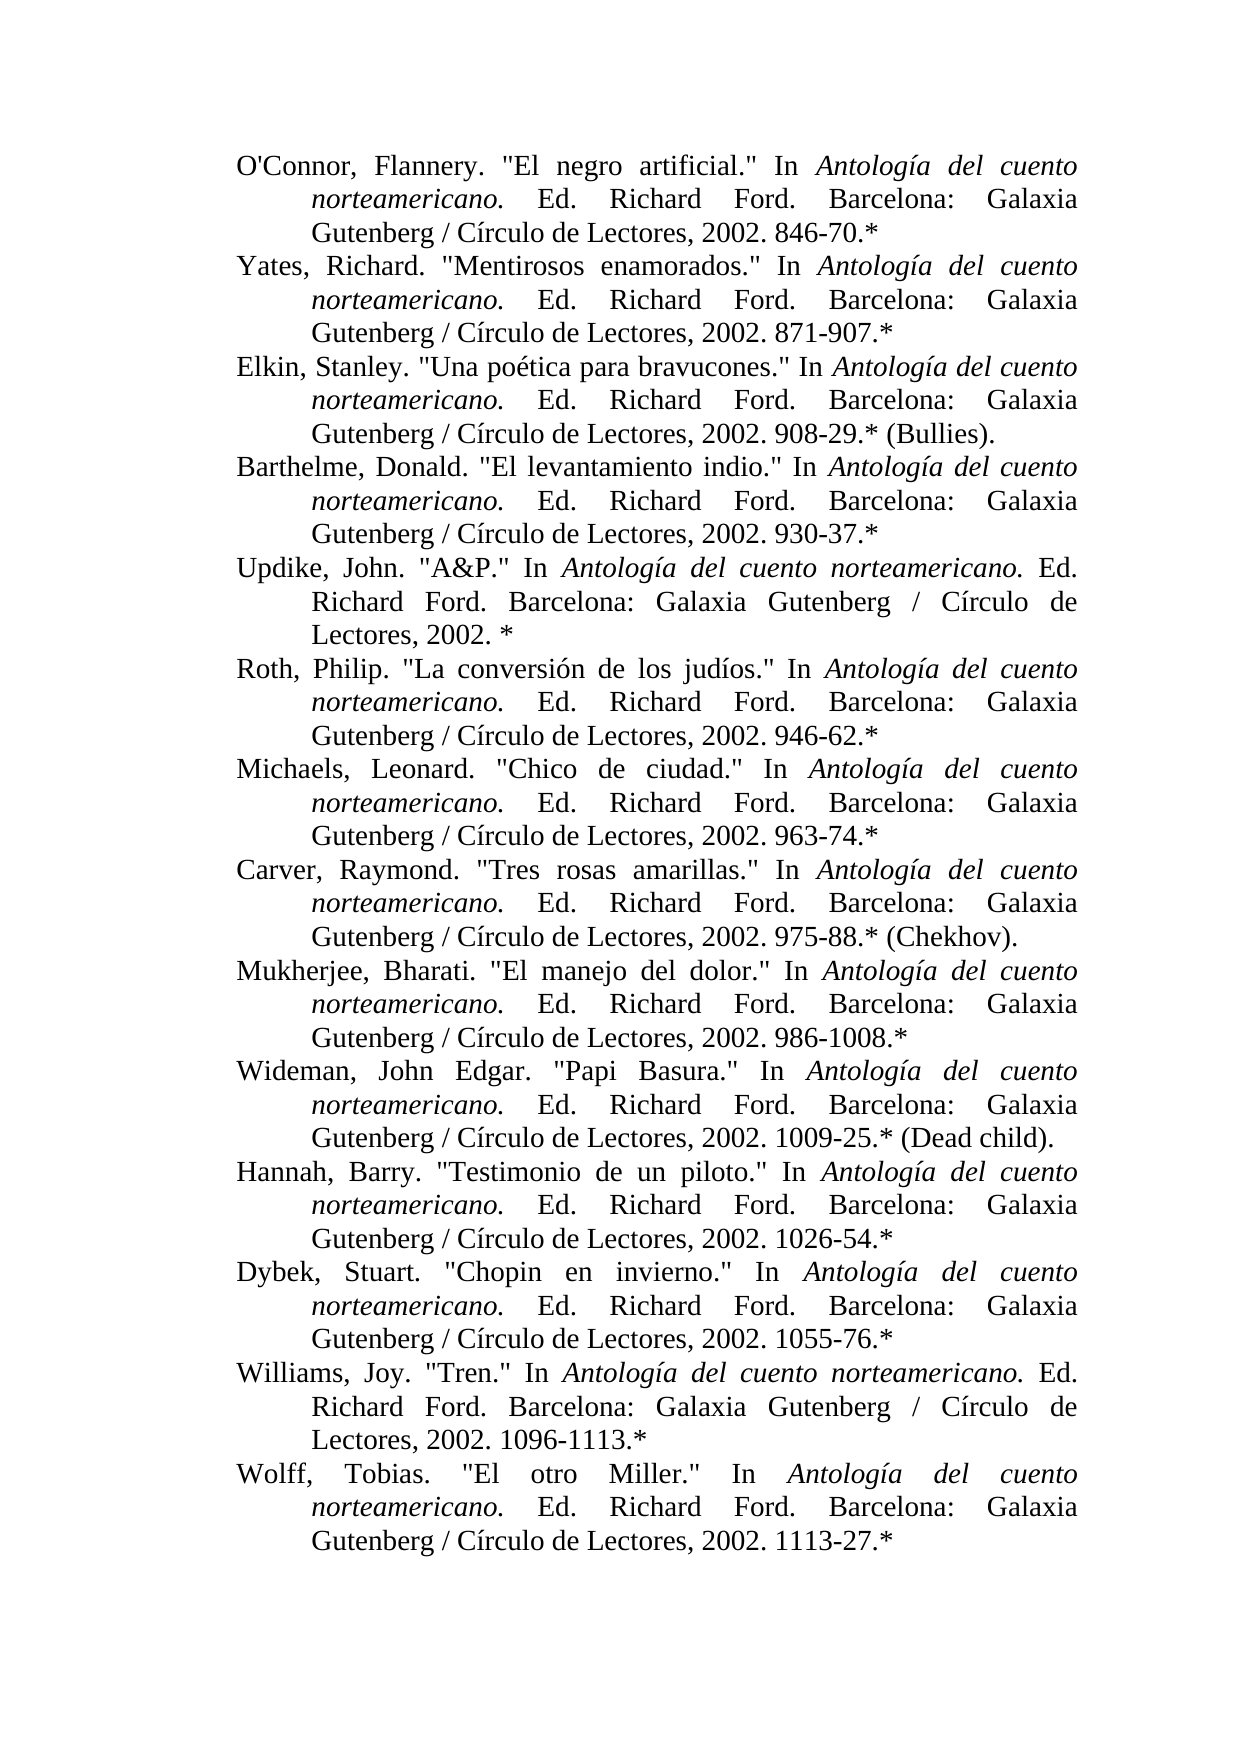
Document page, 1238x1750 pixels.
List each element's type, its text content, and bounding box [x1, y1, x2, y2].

text Dybek, Stuart. "Chopin en invierno." In Antología del cuento norteamericano. Ed. Richard Ford. Barcelona: Galaxia Gutenberg / Círculo de Lectores, 2002. 1055-76.* [236, 1254, 1078, 1355]
text Hannah, Barry. "Testimonio de un piloto." In Antología del cuento norteamericano. Ed. Richard Ford. Barcelona: Galaxia Gutenberg / Círculo de Lectores, 2002. 1026-54.* [236, 1154, 1078, 1254]
text Roth, Philip. "La conversión de los judíos." In Antología del cuento norteamericano. Ed. Richard Ford. Barcelona: Galaxia Gutenberg / Círculo de Lectores, 2002. 946-62.* [236, 651, 1078, 751]
text Williams, Joy. "Tren." In Antología del cuento norteamericano. Ed. Richard Ford. Barcelona: Galaxia Gutenberg / Círculo de Lectores, 2002. 1096-1113.* [236, 1355, 1078, 1456]
text Updike, John. "A&P." In Antología del cuento norteamericano. Ed. Richard Ford. Barcelona: Galaxia Gutenberg / Círculo de Lectores, 2002. * [236, 550, 1078, 651]
text Mukherjee, Bharati. "El manejo del dolor." In Antología del cuento norteamericano. Ed. Richard Ford. Barcelona: Galaxia Gutenberg / Círculo de Lectores, 2002. 986-1008.* [236, 953, 1078, 1053]
text Carver, Raymond. "Tres rosas amarillas." In Antología del cuento norteamericano. Ed. Richard Ford. Barcelona: Galaxia Gutenberg / Círculo de Lectores, 2002. 975-88.* (Chekhov). [236, 852, 1078, 953]
text Wolff, Tobias. "El otro Miller." In Antología del cuento norteamericano. Ed. Richard Ford. Barcelona: Galaxia Gutenberg / Círculo de Lectores, 2002. 1113-27.* [236, 1456, 1078, 1556]
text Wideman, John Edgar. "Papi Basura." In Antología del cuento norteamericano. Ed. Richard Ford. Barcelona: Galaxia Gutenberg / Círculo de Lectores, 2002. 1009-25.* (Dead child). [236, 1053, 1078, 1154]
text Yates, Richard. "Mentirosos enamorados." In Antología del cuento norteamericano. Ed. Richard Ford. Barcelona: Galaxia Gutenberg / Círculo de Lectores, 2002. 871-907.* [236, 248, 1078, 349]
text Michaels, Leonard. "Chico de ciudad." In Antología del cuento norteamericano. Ed. Richard Ford. Barcelona: Galaxia Gutenberg / Círculo de Lectores, 2002. 963-74.* [236, 751, 1078, 852]
text Barthelme, Donald. "El levantamiento indio." In Antología del cuento norteamericano. Ed. Richard Ford. Barcelona: Galaxia Gutenberg / Círculo de Lectores, 2002. 930-37.* [236, 449, 1078, 550]
text Elkin, Stanley. "Una poética para bravucones." In Antología del cuento norteamericano. Ed. Richard Ford. Barcelona: Galaxia Gutenberg / Círculo de Lectores, 2002. 908-29.* (Bullies). [236, 349, 1078, 449]
text O'Connor, Flannery. "El negro artificial." In Antología del cuento norteamericano. Ed. Richard Ford. Barcelona: Galaxia Gutenberg / Círculo de Lectores, 2002. 846-70.* [236, 148, 1078, 248]
